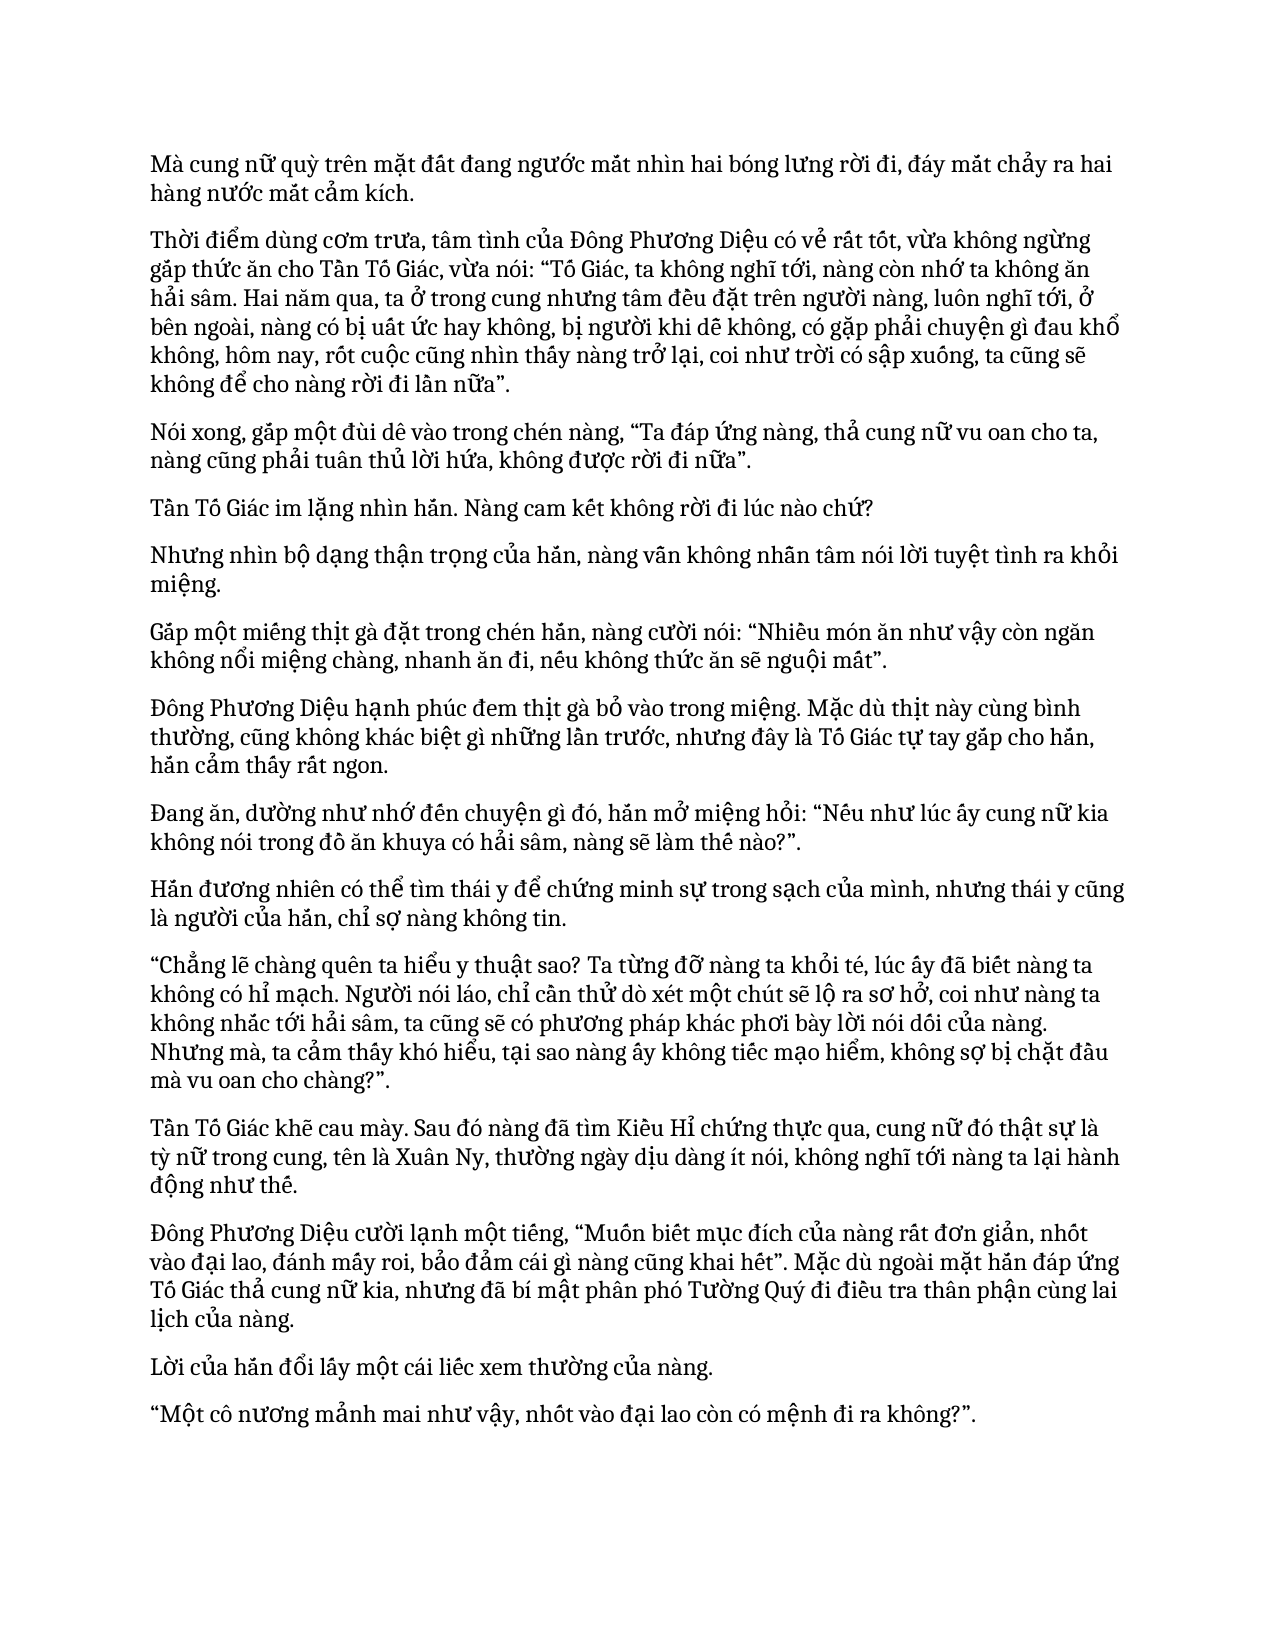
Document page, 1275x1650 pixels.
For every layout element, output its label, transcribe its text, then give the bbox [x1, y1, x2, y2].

text Tần Tố Giác khẽ cau mày. Sau đó nàng đã tìm Kiều Hỉ chứng thực qua, cung nữ đó thật sự là tỳ nữ trong cung, tên là Xuân Ny, thường ngày dịu dàng ít nói, không nghĩ tới nàng ta lại hành động như thế. [150, 1114, 1125, 1200]
text Đang ăn, dường như nhớ đến chuyện gì đó, hắn mở miệng hỏi: “Nếu như lúc ấy cung nữ kia không nói trong đồ ăn khuya có hải sâm, nàng sẽ làm thế nào?”. [150, 799, 1125, 856]
text “Chẳng lẽ chàng quên ta hiểu y thuật sao? Ta từng đỡ nàng ta khỏi té, lúc ấy đã biết nàng ta không có hỉ mạch. Người nói láo, chỉ cần thử dò xét một chút sẽ lộ ra sơ hở, coi như nàng ta không nhắc tới hải sâm, ta cũng sẽ có phương pháp khác phơi bày lời nói dối của nàng. Nhưng mà, ta cảm thấy khó hiểu, tại sao nàng ấy không tiếc mạo hiểm, không sợ bị chặt đầu mà vu oan cho chàng?”. [150, 951, 1125, 1095]
text Mà cung nữ quỳ trên mặt đất đang ngước mắt nhìn hai bóng lưng rời đi, đáy mắt chảy ra hai hàng nước mắt cảm kích. [150, 150, 1125, 207]
text Lời của hắn đổi lấy một cái liếc xem thường của nàng. [150, 1352, 1125, 1381]
text Tần Tố Giác im lặng nhìn hắn. Nàng cam kết không rời đi lúc nào chứ? [150, 494, 1125, 522]
text Đông Phương Diệu cười lạnh một tiếng, “Muốn biết mục đích của nàng rất đơn giản, nhốt vào đại lao, đánh mấy roi, bảo đảm cái gì nàng cũng khai hết”. Mặc dù ngoài mặt hắn đáp ứng Tố Giác thả cung nữ kia, nhưng đã bí mật phân phó Tường Quý đi điều tra thân phận cùng lai lịch của nàng. [150, 1219, 1125, 1334]
text Thời điểm dùng cơm trưa, tâm tình của Đông Phương Diệu có vẻ rất tốt, vừa không ngừng gắp thức ăn cho Tần Tố Giác, vừa nói: “Tố Giác, ta không nghĩ tới, nàng còn nhớ ta không ăn hải sâm. Hai năm qua, ta ở trong cung nhưng tâm đều đặt trên người nàng, luôn nghĩ tới, ở bên ngoài, nàng có bị uất ức hay không, bị người khi dễ không, có gặp phải chuyện gì đau khổ không, hôm nay, rốt cuộc cũng nhìn thấy nàng trở lại, coi như trời có sập xuống, ta cũng sẽ không để cho nàng rời đi lần nữa”. [150, 226, 1125, 399]
text Nhưng nhìn bộ dạng thận trọng của hắn, nàng vẫn không nhẫn tâm nói lời tuyệt tình ra khỏi miệng. [150, 541, 1125, 599]
text Đông Phương Diệu hạnh phúc đem thịt gà bỏ vào trong miệng. Mặc dù thịt này cùng bình thường, cũng không khác biệt gì những lần trước, nhưng đây là Tố Giác tự tay gắp cho hắn, hắn cảm thấy rất ngon. [150, 694, 1125, 780]
text “Một cô nương mảnh mai như vậy, nhốt vào đại lao còn có mệnh đi ra không?”. [150, 1400, 1125, 1429]
text Gắp một miếng thịt gà đặt trong chén hắn, nàng cười nói: “Nhiều món ăn như vậy còn ngăn không nổi miệng chàng, nhanh ăn đi, nếu không thức ăn sẽ nguội mất”. [150, 617, 1125, 675]
text Hắn đương nhiên có thể tìm thái y để chứng minh sự trong sạch của mình, nhưng thái y cũng là người của hắn, chỉ sợ nàng không tin. [150, 875, 1125, 932]
text Nói xong, gắp một đùi dê vào trong chén nàng, “Ta đáp ứng nàng, thả cung nữ vu oan cho ta, nàng cũng phải tuân thủ lời hứa, không được rời đi nữa”. [150, 417, 1125, 475]
